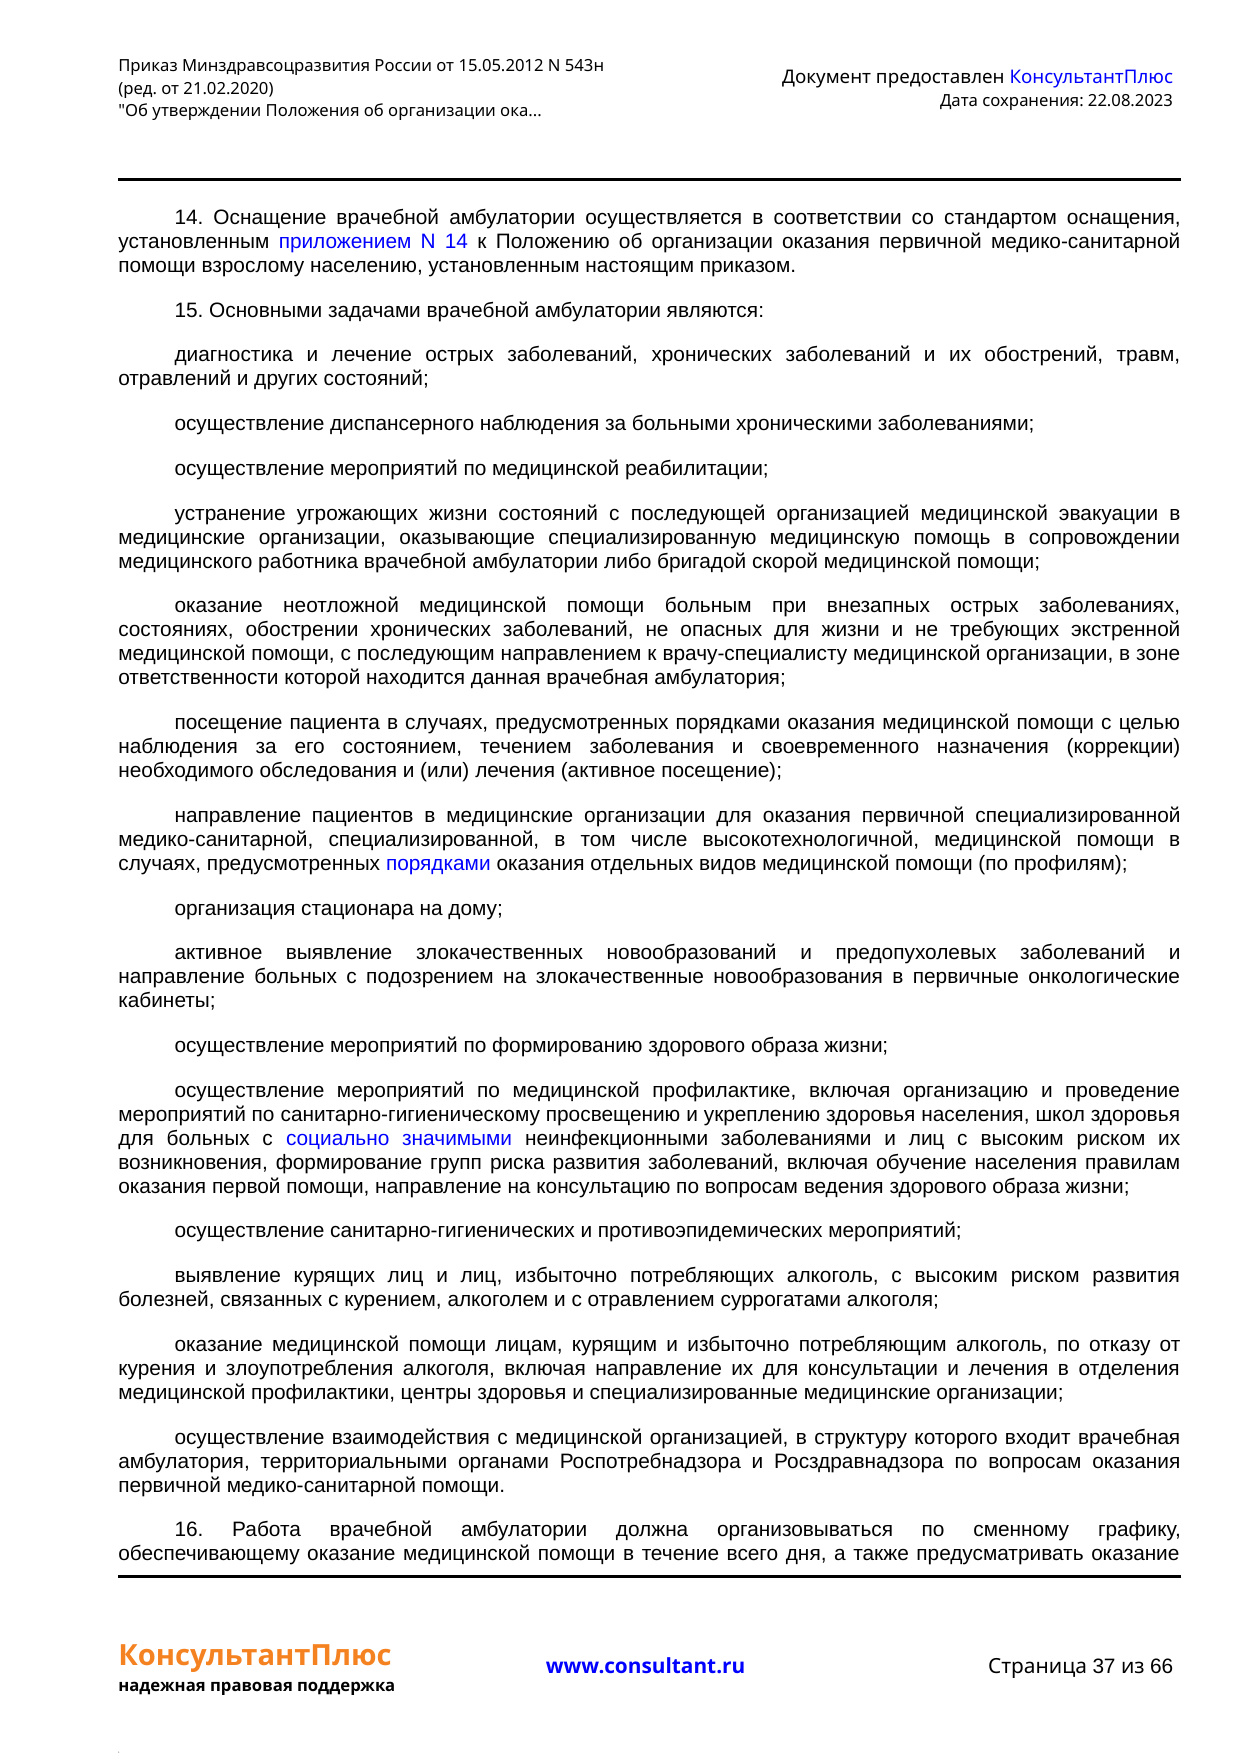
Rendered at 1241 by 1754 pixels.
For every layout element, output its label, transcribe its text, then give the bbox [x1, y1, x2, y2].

text осуществление мероприятий по медицинской профилактике, включая организацию и проведение мероприятий по санитарно-гигиеническому просвещению и укреплению здоровья населения, школ здоровья для больных с социально значимыми неинфекционными заболеваниями и лиц с высоким риском их возникновения, формирование групп риска развития заболеваний, включая обучение населения правилам оказания первой помощи, направление на консультацию по вопросам ведения здорового образа жизни; [118, 1078, 1181, 1197]
text 15. Основными задачами врачебной амбулатории являются: [118, 297, 1181, 321]
text осуществление взаимодействия с медицинской организацией, в структуру которого входит врачебная амбулатория, территориальными органами Роспотребнадзора и Росздравнадзора по вопросам оказания первичной медико-санитарной помощи. [118, 1424, 1181, 1496]
text выявление курящих лиц и лиц, избыточно потребляющих алкоголь, с высоким риском развития болезней, связанных с курением, алкоголем и с отравлением суррогатами алкоголя; [118, 1263, 1181, 1311]
text организация стационара на дому; [118, 895, 1181, 919]
text осуществление мероприятий по медицинской реабилитации; [118, 456, 1181, 480]
text посещение пациента в случаях, предусмотренных порядками оказания медицинской помощи с целью наблюдения за его состоянием, течением заболевания и своевременного назначения (коррекции) необходимого обследования и (или) лечения (активное посещение); [118, 710, 1181, 782]
text устранение угрожающих жизни состояний с последующей организацией медицинской эвакуации в медицинские организации, оказывающие специализированную медицинскую помощь в сопровождении медицинского работника врачебной амбулатории либо бригадой скорой медицинской помощи; [118, 501, 1181, 572]
text направление пациентов в медицинские организации для оказания первичной специализированной медико-санитарной, специализированной, в том числе высокотехнологичной, медицинской помощи в случаях, предусмотренных порядками оказания отдельных видов медицинской помощи (по профилям); [118, 803, 1181, 874]
text 14. Оснащение врачебной амбулатории осуществляется в соответствии со стандартом оснащения, установленным приложением N 14 к Положению об организации оказания первичной медико-санитарной помощи взрослому населению, установленным настоящим приказом. [118, 205, 1181, 277]
text осуществление санитарно-гигиенических и противоэпидемических мероприятий; [118, 1218, 1181, 1242]
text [118, 1517, 1181, 1565]
text осуществление мероприятий по формированию здорового образа жизни; [118, 1033, 1181, 1057]
text активное выявление злокачественных новообразований и предопухолевых заболеваний и направление больных с подозрением на злокачественные новообразования в первичные онкологические кабинеты; [118, 940, 1181, 1012]
text оказание неотложной медицинской помощи больным при внезапных острых заболеваниях, состояниях, обострении хронических заболеваний, не опасных для жизни и не требующих экстренной медицинской помощи, с последующим направлением к врачу-специалисту медицинской организации, в зоне ответственности которой находится данная врачебная амбулатория; [118, 593, 1181, 689]
text диагностика и лечение острых заболеваний, хронических заболеваний и их обострений, травм, отравлений и других состояний; [118, 342, 1181, 390]
text оказание медицинской помощи лицам, курящим и избыточно потребляющим алкоголь, по отказу от курения и злоупотребления алкоголя, включая направление их для консультации и лечения в отделения медицинской профилактики, центры здоровья и специализированные медицинские организации; [118, 1332, 1181, 1404]
text осуществление диспансерного наблюдения за больными хроническими заболеваниями; [118, 411, 1181, 435]
